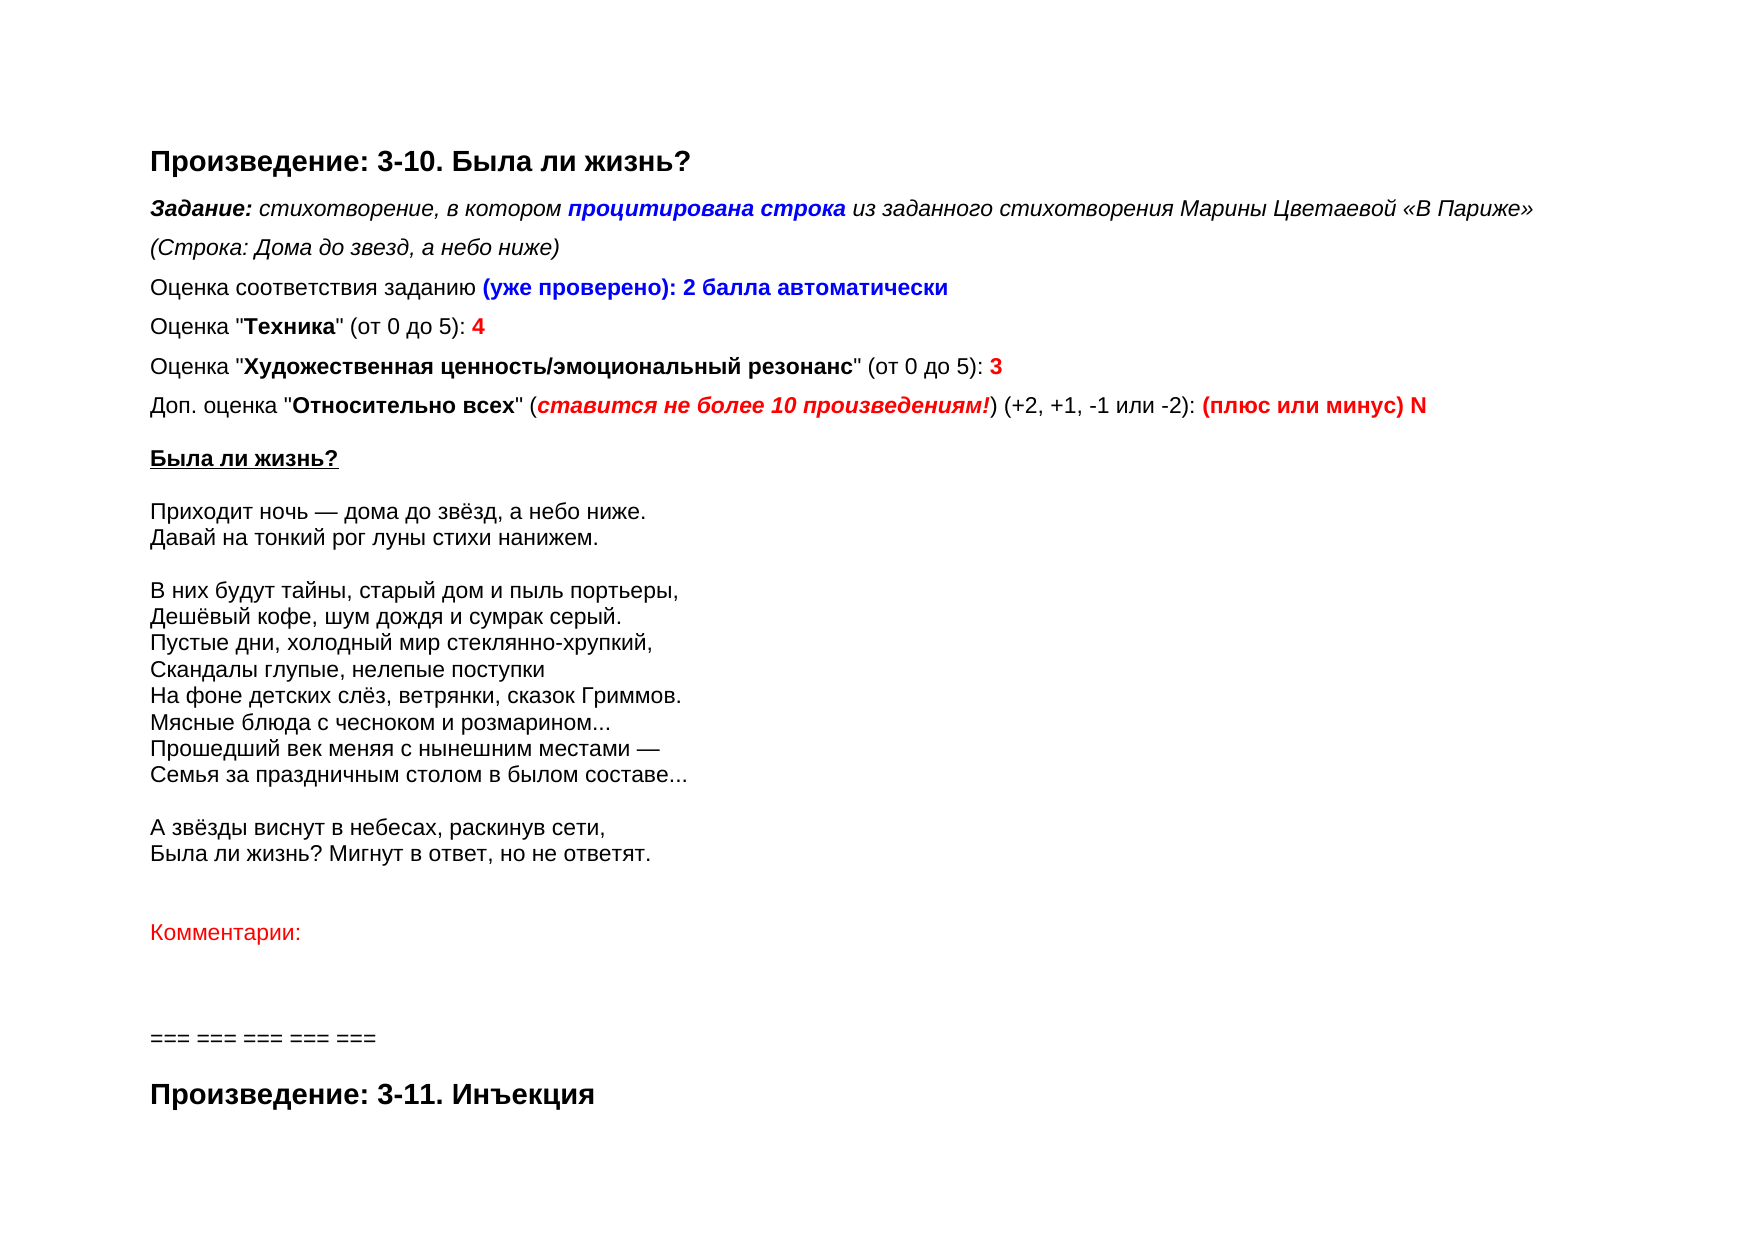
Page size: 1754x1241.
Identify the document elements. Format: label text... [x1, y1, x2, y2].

text На фоне детских слёз, ветрянки, сказок Гриммов. [150, 682, 1604, 708]
text Доп. оценка "Относительно всех" (ставится не более 10 произведениям!) (+2, +1, -1 или -2): (плюс или минус) N [150, 392, 1604, 418]
text Оценка соответствия заданию (уже проверено): 2 балла автоматически [150, 274, 1604, 300]
text Приходит ночь — дома до звёзд, а небо ниже. [150, 498, 1604, 524]
text Дешёвый кофе, шум дождя и сумрак серый. [150, 603, 1604, 629]
text Мясные блюда с чесноком и розмарином... [150, 708, 1604, 735]
text (Строка: Дома до звезд, а небо ниже) [150, 234, 1604, 261]
text Произведение: 3-11. Инъекция [150, 1077, 1604, 1111]
text Была ли жизнь? [150, 445, 1604, 471]
text === === === === === [150, 1025, 1604, 1051]
text Комментарии: [150, 919, 1604, 946]
text Скандалы глупые, нелепые поступки [150, 656, 1604, 682]
text Произведение: 3-10. Была ли жизнь? [150, 144, 1604, 178]
text Прошедший век меняя с нынешним местами — [150, 735, 1604, 761]
text А звёзды виснут в небесах, раскинув сети, [150, 814, 1604, 840]
text Давай на тонкий рог луны стихи нанижем. [150, 524, 1604, 550]
text Оценка "Техника" (от 0 до 5): 4 [150, 313, 1604, 339]
text Семья за праздничным столом в былом составе... [150, 761, 1604, 787]
text В них будут тайны, старый дом и пыль портьеры, [150, 577, 1604, 603]
text Оценка "Художественная ценность/эмоциональный резонанс" (от 0 до 5): 3 [150, 353, 1604, 379]
text Была ли жизнь? Мигнут в ответ, но не ответят. [150, 840, 1604, 867]
text Задание: стихотворение, в котором процитирована строка из заданного стихотворения Марины Цветаевой «В Париже» [150, 195, 1604, 221]
text Пустые дни, холодный мир стеклянно-хрупкий, [150, 629, 1604, 656]
